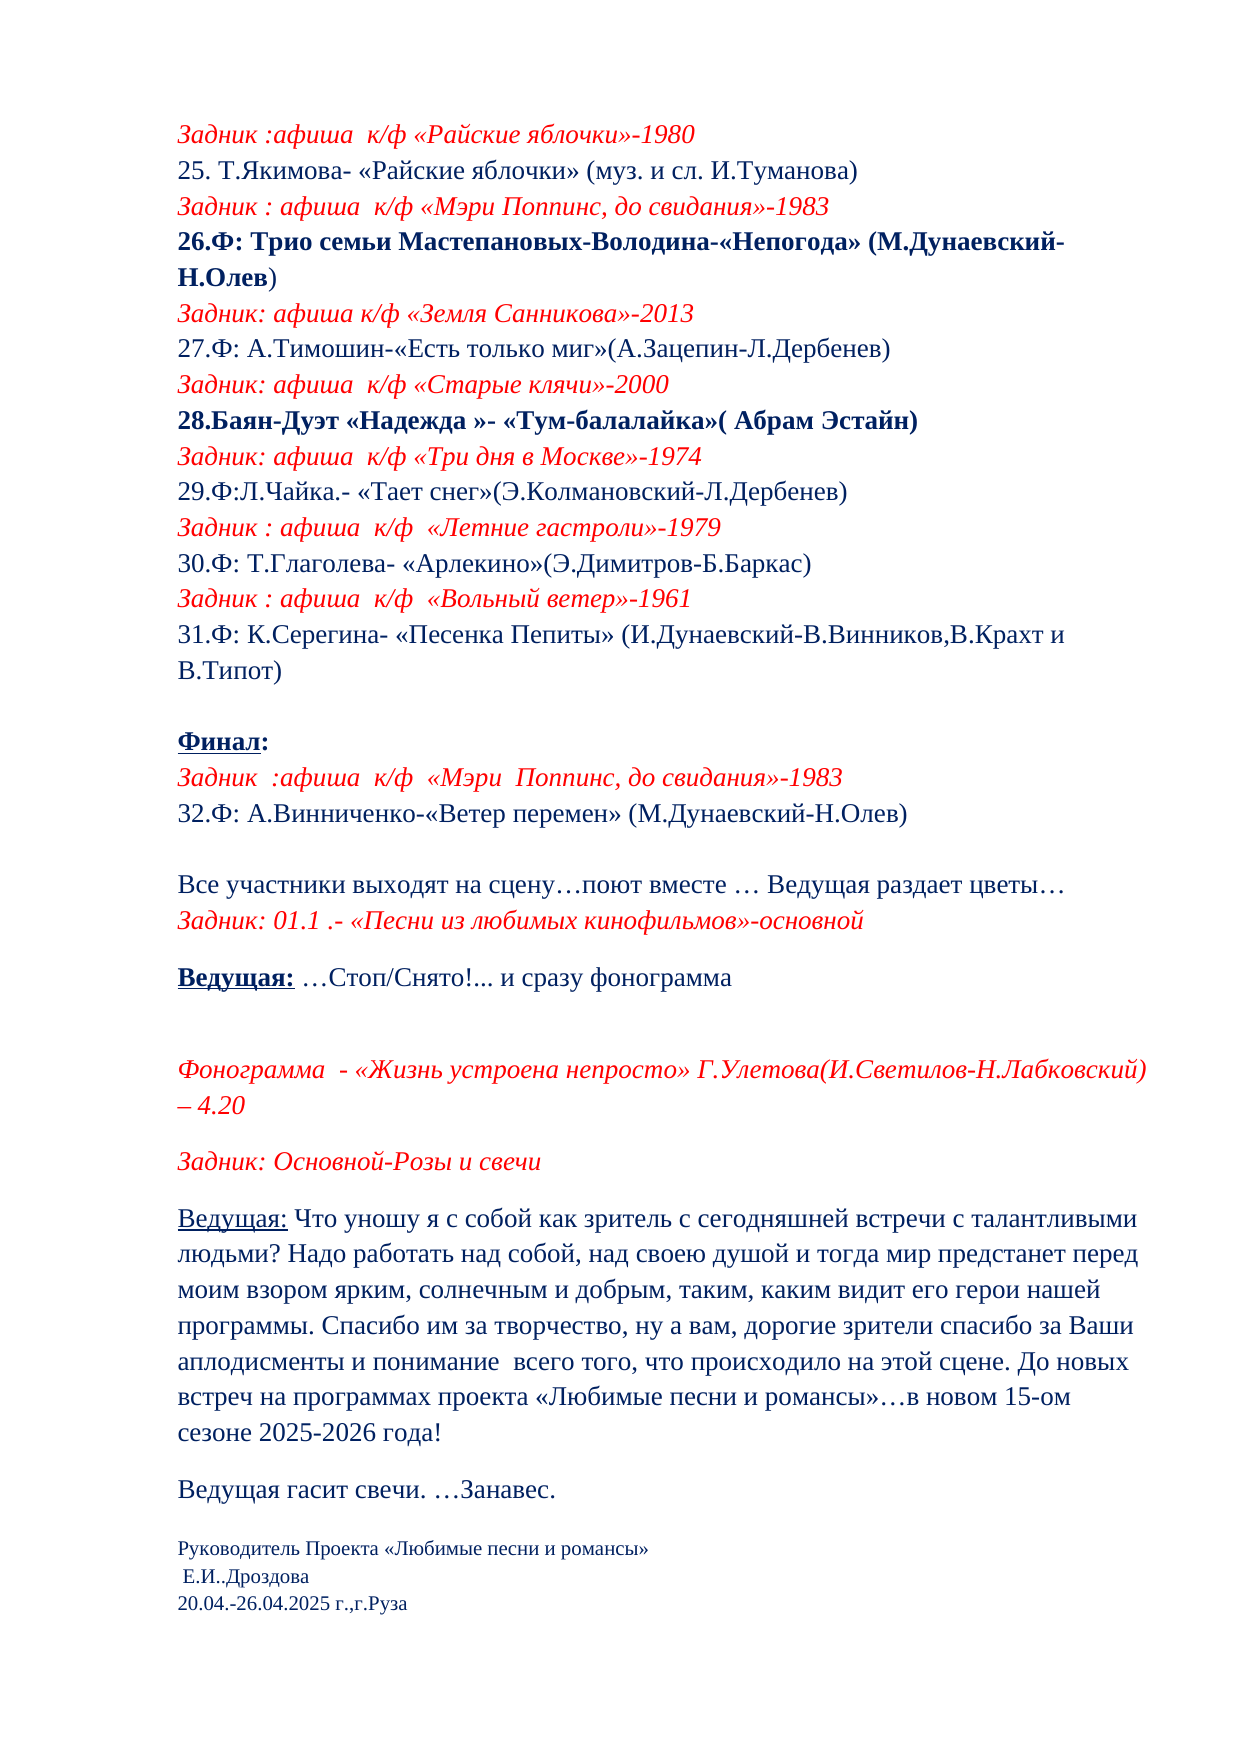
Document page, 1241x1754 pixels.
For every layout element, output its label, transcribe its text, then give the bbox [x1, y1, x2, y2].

text Задник : афиша к/ф «Вольный ветер»-1961 [177, 583, 1152, 614]
text 27.Ф: А.Тимошин-«Есть только миг»(А.Зацепин-Л.Дербенев) [177, 332, 1152, 364]
text 32.Ф: А.Винниченко-«Ветер перемен» (М.Дунаевский-Н.Олев) [177, 797, 1152, 828]
text Задник : афиша к/ф «Мэри Поппинс, до свидания»-1983 [177, 189, 1152, 221]
text Фонограмма - «Жизнь устроена непросто» Г.Улетова(И.Светилов-Н.Лабковский) – 4.20 [177, 1053, 1152, 1120]
text Руководитель Проекта «Любимые песни и романсы» [177, 1536, 1152, 1560]
text Финал: [177, 726, 1152, 757]
text Ведущая: …Стоп/Снято!... и сразу фонограмма [177, 961, 1152, 992]
text Ведущая гасит свечи. …Занавес. [177, 1473, 1152, 1504]
text Задник: афиша к/ф «Старые клячи»-2000 [177, 368, 1152, 399]
text Все участники выходят на сцену…поют вместе … Ведущая раздает цветы… [177, 868, 1152, 899]
text 25. Т.Якимова- «Райские яблочки» (муз. и сл. И.Туманова) [177, 154, 1152, 185]
text 31.Ф: К.Серегина- «Песенка Пепиты» (И.Дунаевский-В.Винников,В.Крахт и В.Типот) [177, 618, 1152, 685]
text 30.Ф: Т.Глаголева- «Арлекино»(Э.Димитров-Б.Баркас) [177, 547, 1152, 578]
text Задник :афиша к/ф «Мэри Поппинс, до свидания»-1983 [177, 761, 1152, 792]
text 26.Ф: Трио семьи Мастепановых-Володина-«Непогода» (М.Дунаевский-Н.Олев) [177, 225, 1152, 292]
text Е.И..Дроздова [177, 1564, 1152, 1588]
text Задник: афиша к/ф «Три дня в Москве»-1974 [177, 440, 1152, 471]
text 29.Ф:Л.Чайка.- «Тает снег»(Э.Колмановский-Л.Дербенев) [177, 475, 1152, 507]
text Задник: 01.1 .- «Песни из любимых кинофильмов»-основной [177, 904, 1152, 935]
text Задник: Основной-Розы и свечи [177, 1145, 1152, 1176]
text Ведущая: Что уношу я с собой как зритель с сегодняшней встречи с талантливыми людьми? Надо работать над собой, над своею душой и тогда мир предстанет перед моим взором ярким, солнечным и добрым, таким, каким видит его герои нашей программы. Спасибо им за творчество, ну а вам, дорогие зрители спасибо за Ваши аплодисменты и понимание всего того, что происходило на этой сцене. До новых встреч на программах проекта «Любимые песни и романсы»…в новом 15-ом сезоне 2025-2026 года! [177, 1202, 1152, 1447]
text 28.Баян-Дуэт «Надежда »- «Тум-балалайка»( Абрам Эстайн) [177, 404, 1152, 435]
text 20.04.-26.04.2025 г.,г.Руза [177, 1591, 1152, 1615]
text Задник :афиша к/ф «Райские яблочки»-1980 [177, 118, 1152, 149]
text Задник: афиша к/ф «Земля Санникова»-2013 [177, 297, 1152, 328]
text Задник : афиша к/ф «Летние гастроли»-1979 [177, 511, 1152, 542]
